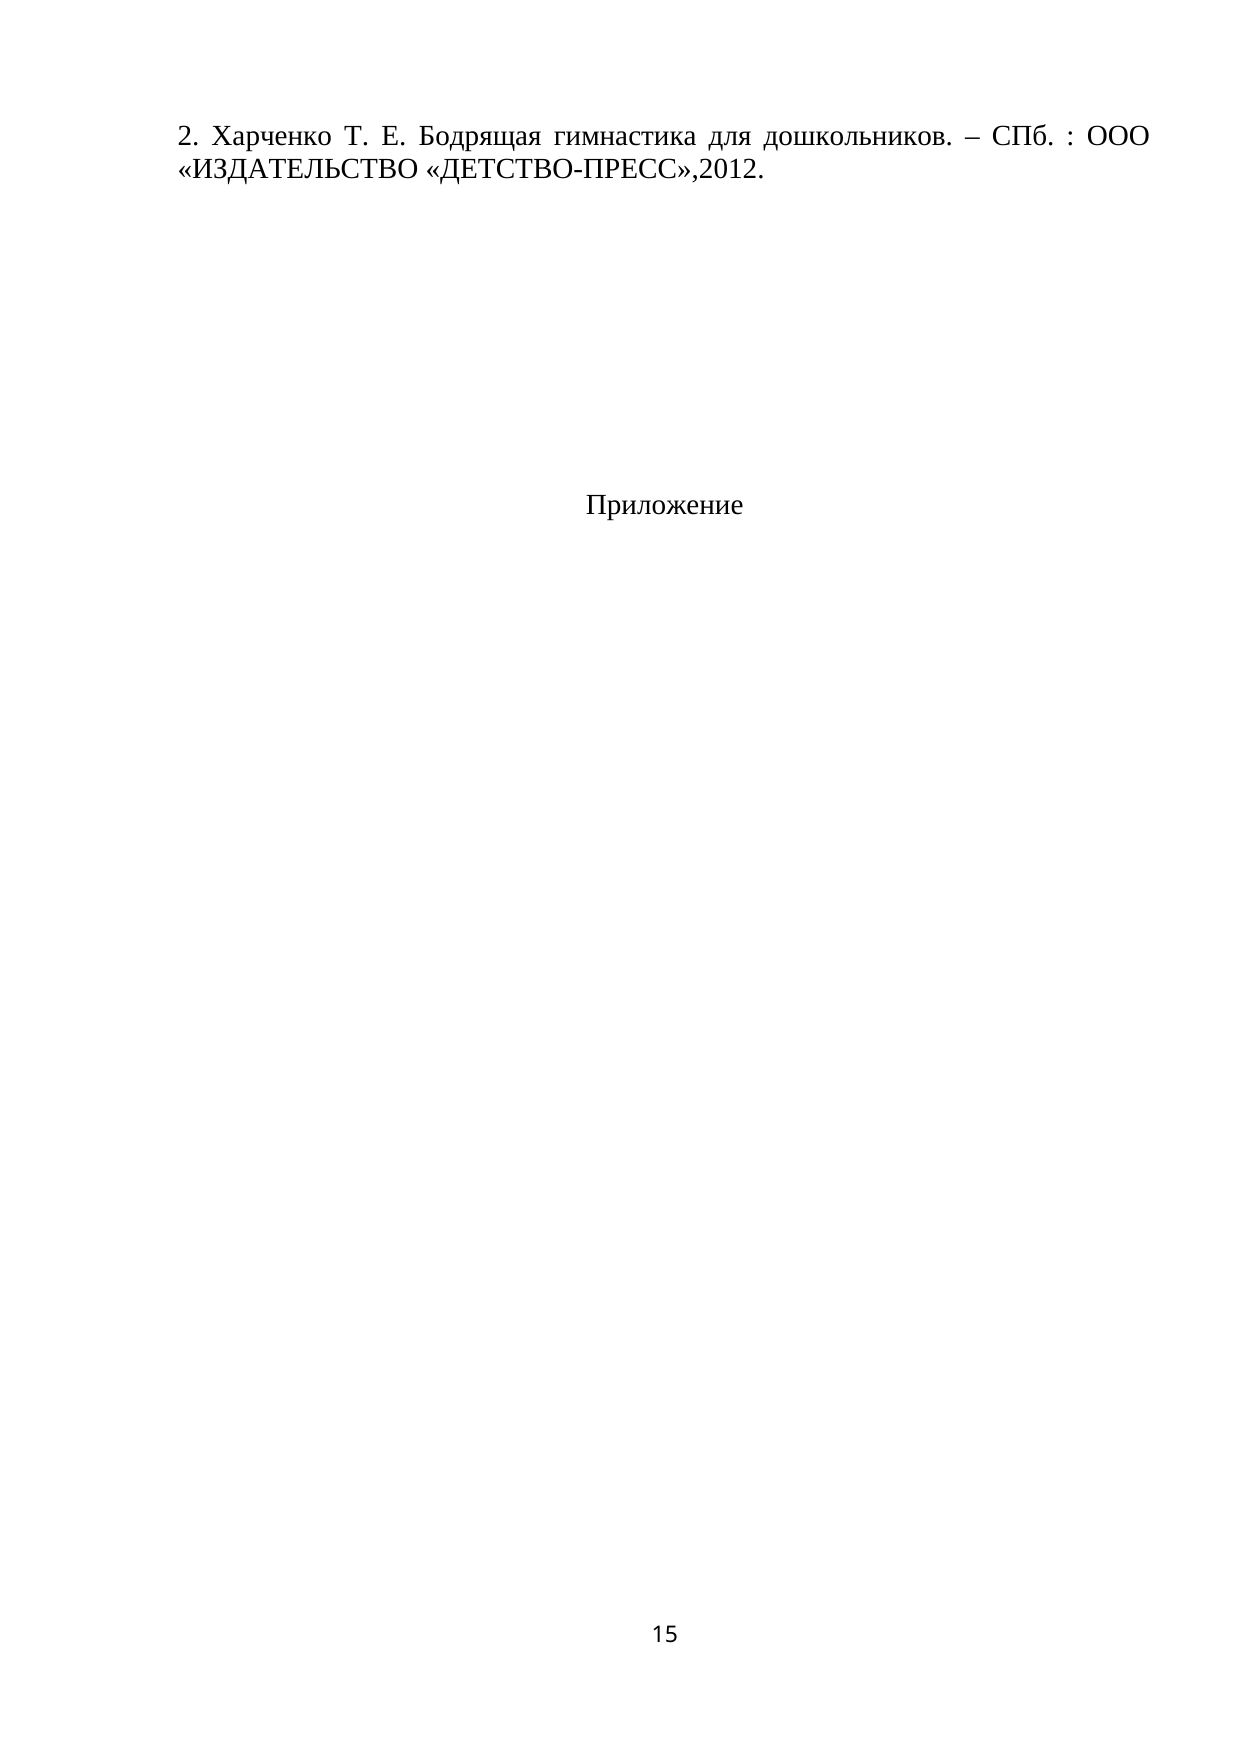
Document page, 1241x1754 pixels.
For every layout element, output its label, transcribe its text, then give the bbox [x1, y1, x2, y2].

text Приложение [177, 487, 1152, 521]
text 2. Харченко Т. Е. Бодрящая гимнастика для дошкольников. – СПб. : ООО «ИЗДАТЕЛЬСТВО «ДЕТСТВО-ПРЕСС»,2012. [177, 118, 1152, 185]
